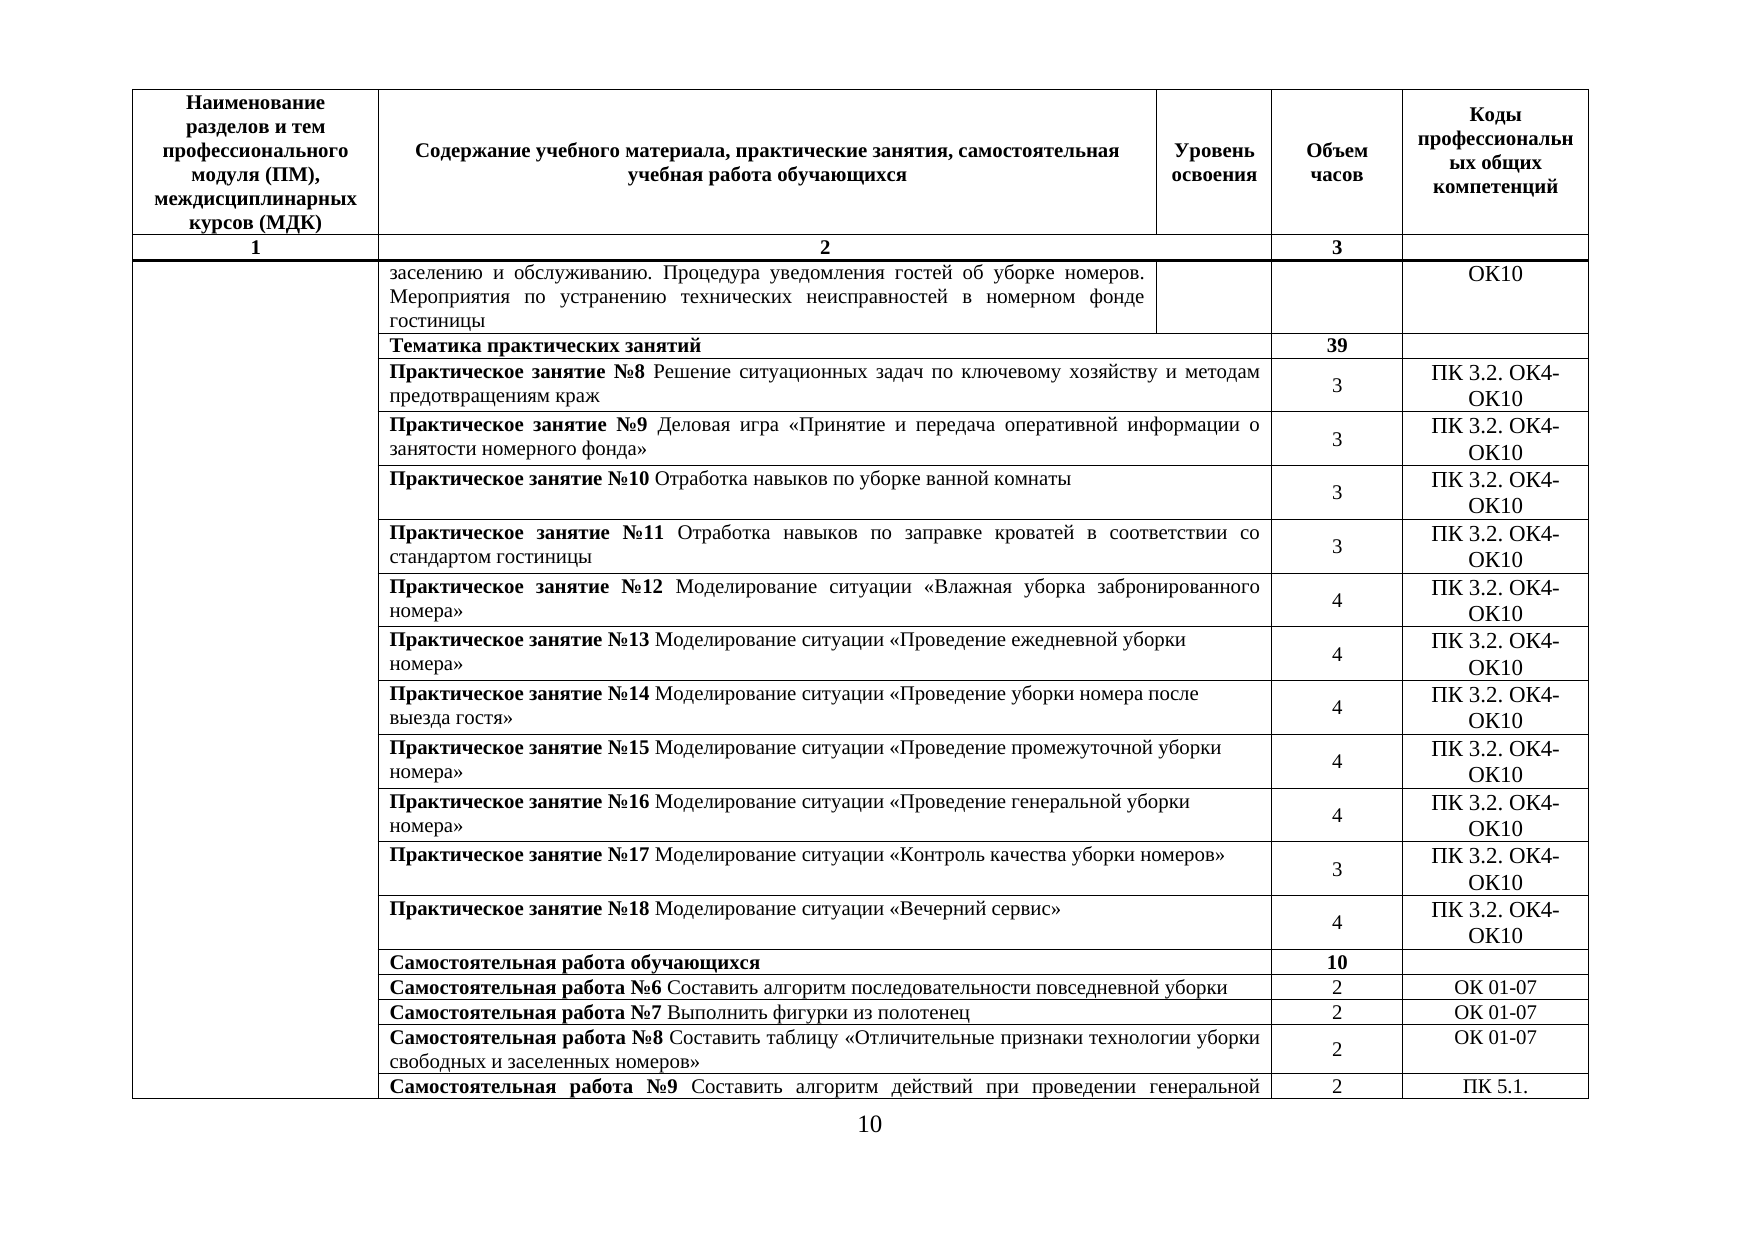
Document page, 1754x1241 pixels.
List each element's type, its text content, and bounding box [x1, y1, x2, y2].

table_cell 39 [1272, 334, 1402, 357]
table_cell ПК 3.2. ОК4- ОК10 [1403, 735, 1588, 787]
table_header Содержание учебного материала, практические занятия, самостоятельная учебная работа обучающихся [379, 90, 1156, 234]
table_cell 2 [1157, 262, 1271, 332]
table_cell 2 [1272, 1074, 1402, 1098]
table_cell Самостоятельная работа №8 Составить таблицу «Отличительные признаки технологии уборки свободных и заселенных номеров» [379, 1025, 1271, 1073]
table_cell Практическое занятие №15 Моделирование ситуации «Проведение промежуточной уборки номера» [379, 735, 1271, 787]
table_cell ПК 3.2. ОК4- ОК10 [1403, 359, 1588, 411]
table_cell ОК 01-07 [1403, 975, 1588, 999]
table_cell Самостоятельная работа №9 Составить алгоритм действий при проведении генеральной уборки в номерах [379, 1074, 1271, 1098]
table_cell [1403, 950, 1588, 974]
table_cell 3 [1272, 359, 1402, 411]
table_cell 3 [1272, 842, 1402, 895]
table_cell Практическое занятие №9 Деловая игра «Принятие и передача оперативной информации о занятости номерного фонда» [379, 412, 1271, 465]
table_cell Практическое занятие №14 Моделирование ситуации «Проведение уборки номера после выезда гостя» [379, 681, 1271, 734]
table_cell Практическое занятие №8 Решение ситуационных задач по ключевому хозяйству и методам предотвращениям краж [379, 359, 1271, 411]
table_cell ПК 5.1. [1403, 1074, 1588, 1098]
table_cell ПК 3.2. ОК4- ОК10 [1403, 262, 1588, 332]
table_header Объем часов [1272, 90, 1402, 234]
table_cell 4 [1272, 627, 1402, 680]
table_header Коды профессиональных общих компетенций [1403, 90, 1588, 234]
table_cell ПК 3.2. ОК4- ОК10 [1403, 896, 1588, 949]
table_cell ПК 3.2. ОК4- ОК10 [1403, 627, 1588, 680]
table_cell 2 [1272, 1000, 1402, 1024]
table_cell Практическое занятие №17 Моделирование ситуации «Контроль качества уборки номеров» [379, 842, 1271, 895]
table_cell 2 [1272, 1025, 1402, 1073]
table_cell Практическое занятие №10 Отработка навыков по уборке ванной комнаты [379, 466, 1271, 519]
table_header Наименование разделов и тем профессионального модуля (ПМ), междисциплинарных курсов (МДК) [133, 90, 378, 234]
table_cell Тематика практических занятий [379, 334, 1271, 357]
table_cell [1403, 235, 1588, 259]
table_cell Практическое занятие №11 Отработка навыков по заправке кроватей в соответствии со стандартом гостиницы [379, 520, 1271, 572]
table_cell 4 [1272, 574, 1402, 626]
table_cell 3 [1272, 412, 1402, 465]
table_cell ПК 3.2. ОК4- ОК10 [1403, 842, 1588, 895]
table_cell ПК 3.2. ОК4- ОК10 [1403, 466, 1588, 519]
table_cell 3 [1272, 520, 1402, 572]
table_cell Практическое занятие №13 Моделирование ситуации «Проведение ежедневной уборки номера» [379, 627, 1271, 680]
table_cell Самостоятельная работа №6 Составить алгоритм последовательности повседневной уборки [379, 975, 1271, 999]
table_cell ПК 3.2. ОК4- ОК10 [1403, 412, 1588, 465]
table_cell 2 [1272, 975, 1402, 999]
table_cell 1 [133, 235, 378, 259]
table_cell ПК 3.2. ОК4- ОК10 [1403, 681, 1588, 734]
table_cell 4 [1272, 735, 1402, 787]
table_cell 4 [1272, 789, 1402, 841]
table_cell 2 [379, 235, 1271, 259]
table_cell Самостоятельная работа обучающихся [379, 950, 1271, 974]
table_cell Практическое занятие №16 Моделирование ситуации «Проведение генеральной уборки номера» [379, 789, 1271, 841]
table_cell Практическое занятие №18 Моделирование ситуации «Вечерний сервис» [379, 896, 1271, 949]
table_cell 3 [1272, 466, 1402, 519]
table_cell Практическое занятие №12 Моделирование ситуации «Влажная уборка забронированного номера» [379, 574, 1271, 626]
table_cell 4 [1272, 896, 1402, 949]
table_cell [1403, 334, 1588, 357]
table_cell 3 [1272, 235, 1402, 259]
table_cell ПК 3.2. ОК4- ОК10 [1403, 789, 1588, 841]
table_cell 10 [1272, 950, 1402, 974]
table_cell 4 [1272, 262, 1402, 332]
table_cell ОК 01-07 [1403, 1025, 1588, 1073]
table_cell Самостоятельная работа №7 Выполнить фигурки из полотенец [379, 1000, 1271, 1024]
table_cell 4 [1272, 681, 1402, 734]
table_cell ПК 3.2. ОК4- ОК10 [1403, 574, 1588, 626]
table_header Уровень освоения [1157, 90, 1271, 234]
table_cell ОК 01-07 [1403, 1000, 1588, 1024]
table_cell ПК 3.2. ОК4- ОК10 [1403, 520, 1588, 572]
